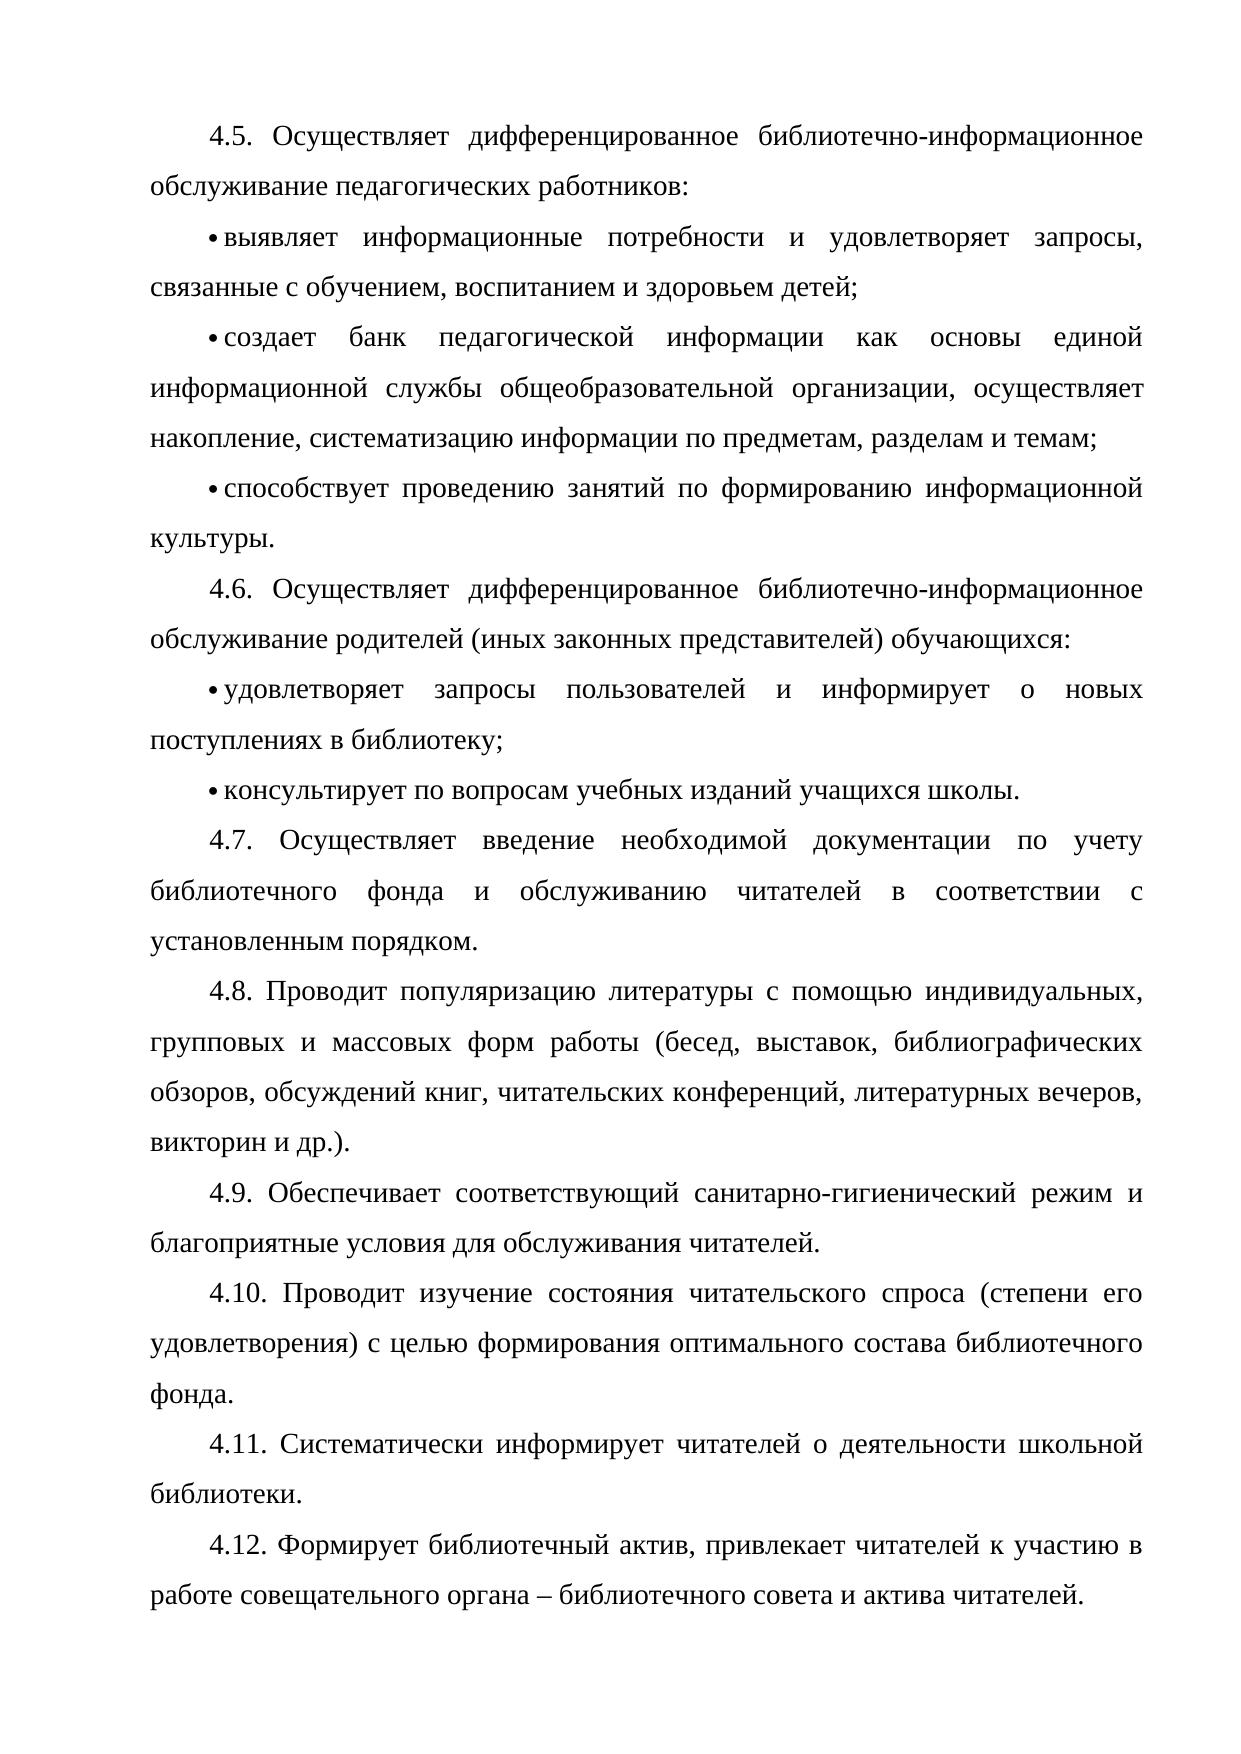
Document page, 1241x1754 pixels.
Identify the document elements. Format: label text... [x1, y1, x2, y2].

text 4.9. Обеспечивает соответствующий санитарно-гигиенический режим и благоприятные условия для обслуживания читателей. [150, 1175, 1144, 1258]
text 4.8. Проводит популяризацию литературы с помощью индивидуальных, групповых и массовых форм работы (бесед, выставок, библиографических обзоров, обсуждений книг, читательских конференций, литературных вечеров, викторин и др.). [150, 973, 1144, 1158]
text 4.6. Осуществляет дифференцированное библиотечно-информационное обслуживание родителей (иных законных представителей) обучающихся: [150, 571, 1144, 655]
list консультирует по вопросам учебных изданий учащихся школы. [150, 772, 1144, 806]
list создает банк педагогической информации как основы единой информационной службы общеобразовательной организации, осуществляет накопление, систематизацию информации по предметам, разделам и темам; [150, 319, 1144, 453]
list удовлетворяет запросы пользователей и информирует о новых поступлениях в библиотеку; [150, 672, 1144, 755]
text 4.7. Осуществляет введение необходимой документации по учету библиотечного фонда и обслуживанию читателей в соответствии с установленным порядком. [150, 822, 1144, 957]
list способствует проведению занятий по формированию информационной культуры. [150, 470, 1144, 554]
text 4.12. Формирует библиотечный актив, привлекает читателей к участию в работе совещательного органа – библиотечного совета и актива читателей. [150, 1527, 1144, 1611]
list выявляет информационные потребности и удовлетворяет запросы, связанные с обучением, воспитанием и здоровьем детей; [150, 219, 1144, 303]
text 4.11. Систематически информирует читателей о деятельности школьной библиотеки. [150, 1426, 1144, 1510]
text 4.10. Проводит изучение состояния читательского спроса (степени его удовлетворения) с целью формирования оптимального состава библиотечного фонда. [150, 1275, 1144, 1409]
text 4.5. Осуществляет дифференцированное библиотечно-информационное обслуживание педагогических работников: [150, 118, 1144, 202]
